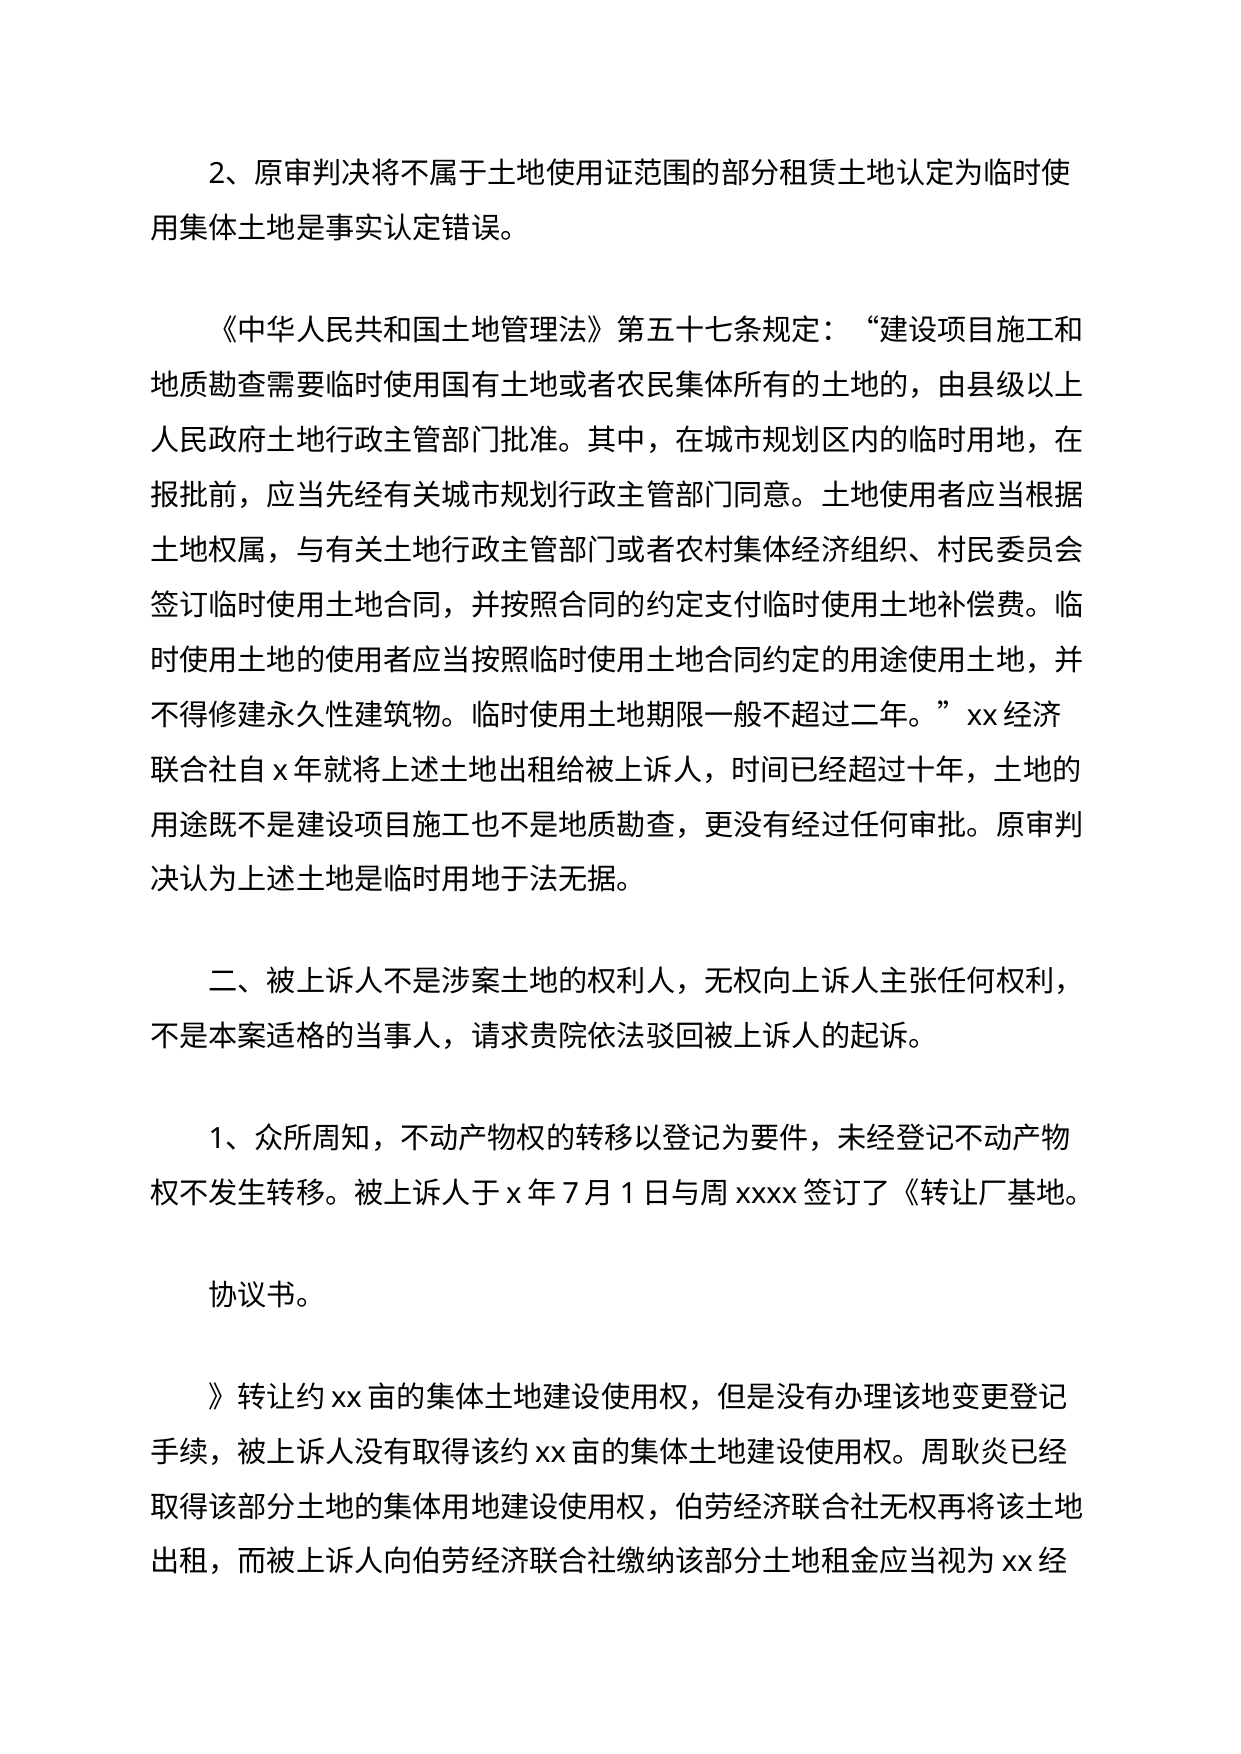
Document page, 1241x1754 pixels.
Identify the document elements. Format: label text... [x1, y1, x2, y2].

text 1、众所周知，不动产物权的转移以登记为要件，未经登记不动产物权不发生转移。被上诉人于x年7月1日与周xxxx签订了《转让厂基地。 [150, 1114, 1090, 1212]
text 《中华人民共和国土地管理法》第五十七条规定：“建设项目施工和地质勘查需要临时使用国有土地或者农民集体所有的土地的，由县级以上人民政府土地行政主管部门批准。其中，在城市规划区内的临时用地，在报批前，应当先经有关城市规划行政主管部门同意。土地使用者应当根据土地权属，与有关土地行政主管部门或者农村集体经济组织、村民委员会签订临时使用土地合同，并按照合同的约定支付临时使用土地补偿费。临时使用土地的使用者应当按照临时使用土地合同约定的用途使用土地，并不得修建永久性建筑物。临时使用土地期限一般不超过二年。”xx经济联合社自x年就将上述土地出租给被上诉人，时间已经超过十年，土地的用途既不是建设项目施工也不是地质勘查，更没有经过任何审批。原审判决认为上述土地是临时用地于法无据。 [150, 307, 1090, 898]
text 协议书。 [150, 1271, 1090, 1314]
text 二、被上诉人不是涉案土地的权利人，无权向上诉人主张任何权利，不是本案适格的当事人，请求贵院依法驳回被上诉人的起诉。 [150, 958, 1090, 1055]
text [150, 1373, 1090, 1580]
text 2、原审判决将不属于土地使用证范围的部分租赁土地认定为临时使用集体土地是事实认定错误。 [150, 150, 1090, 247]
